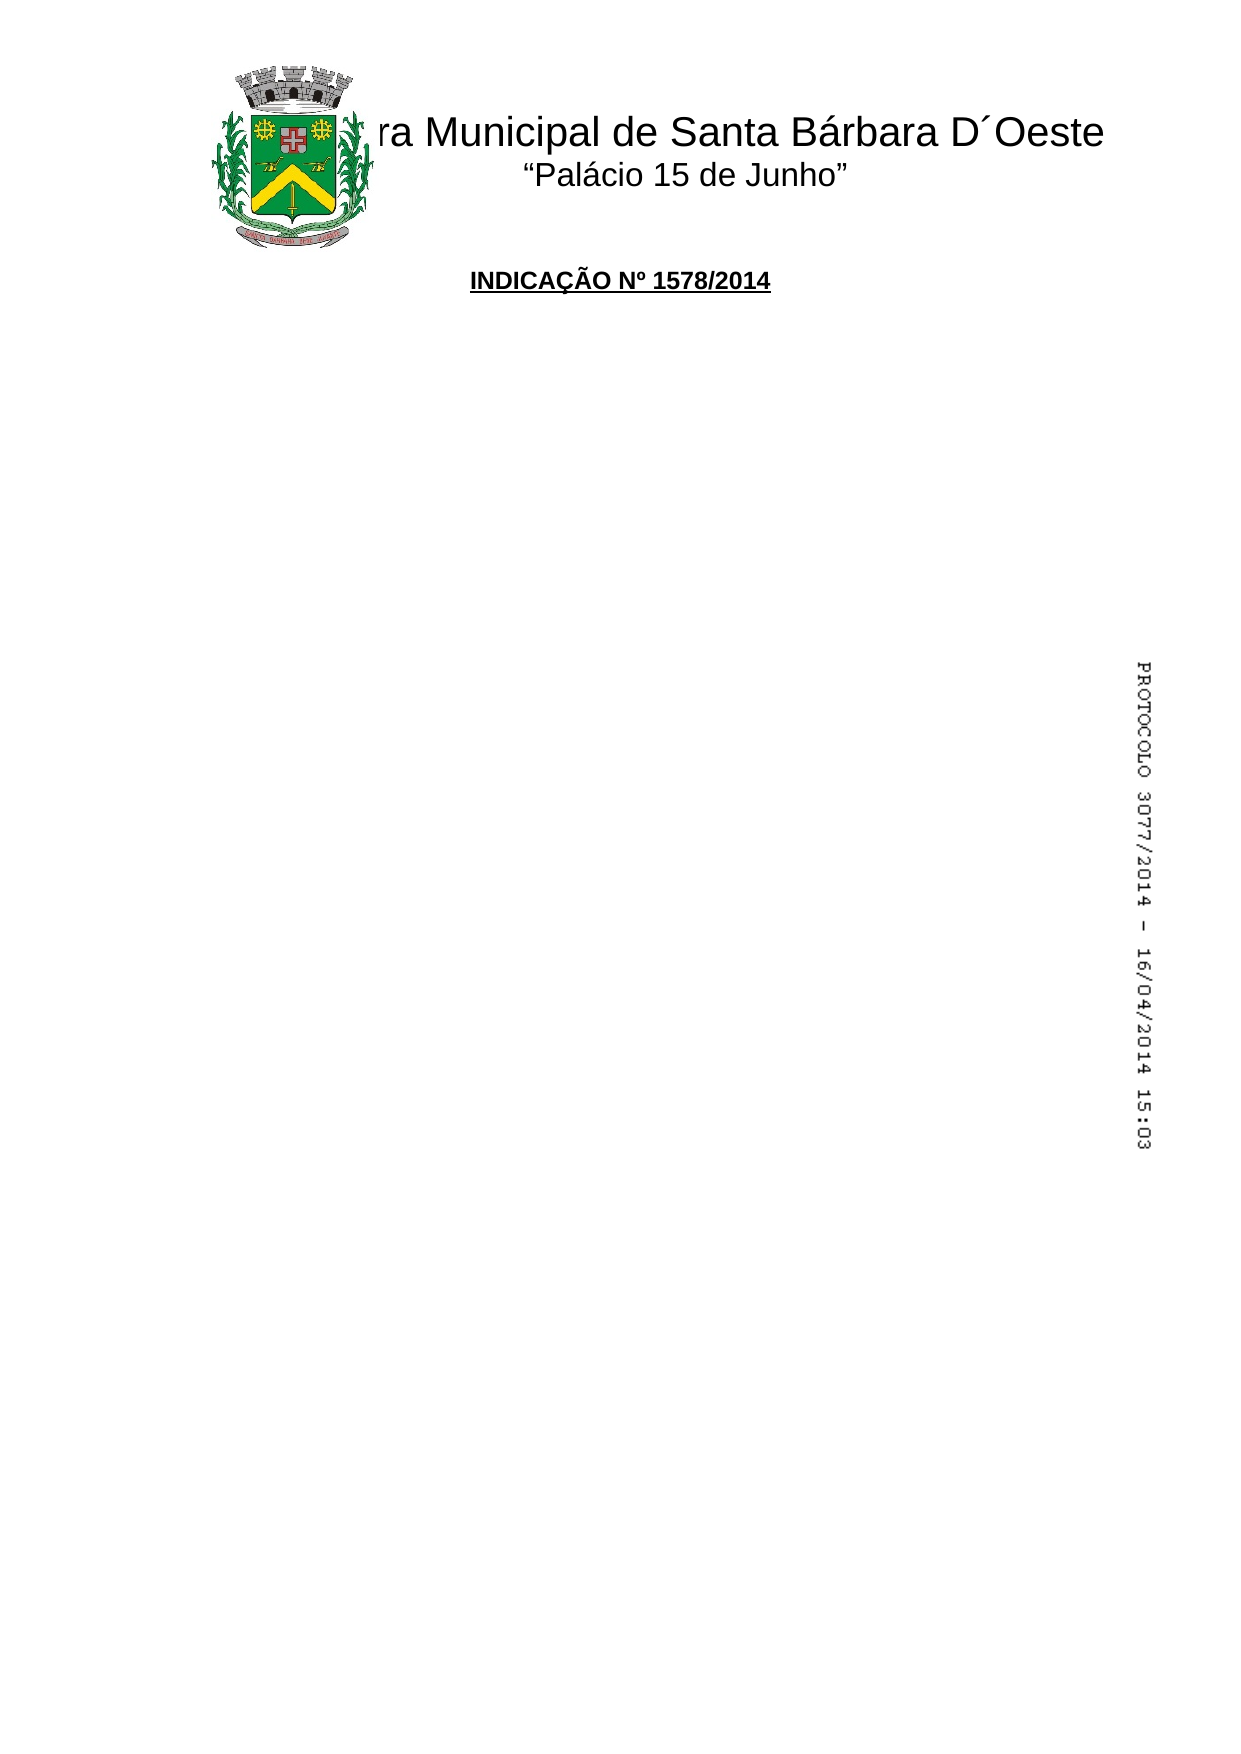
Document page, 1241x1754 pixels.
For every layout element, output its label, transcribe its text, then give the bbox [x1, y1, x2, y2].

title INDICAÇÃO Nº 1578/2014 [177, 266, 1063, 294]
picture [211, 66, 381, 255]
picture [1110, 658, 1173, 1155]
